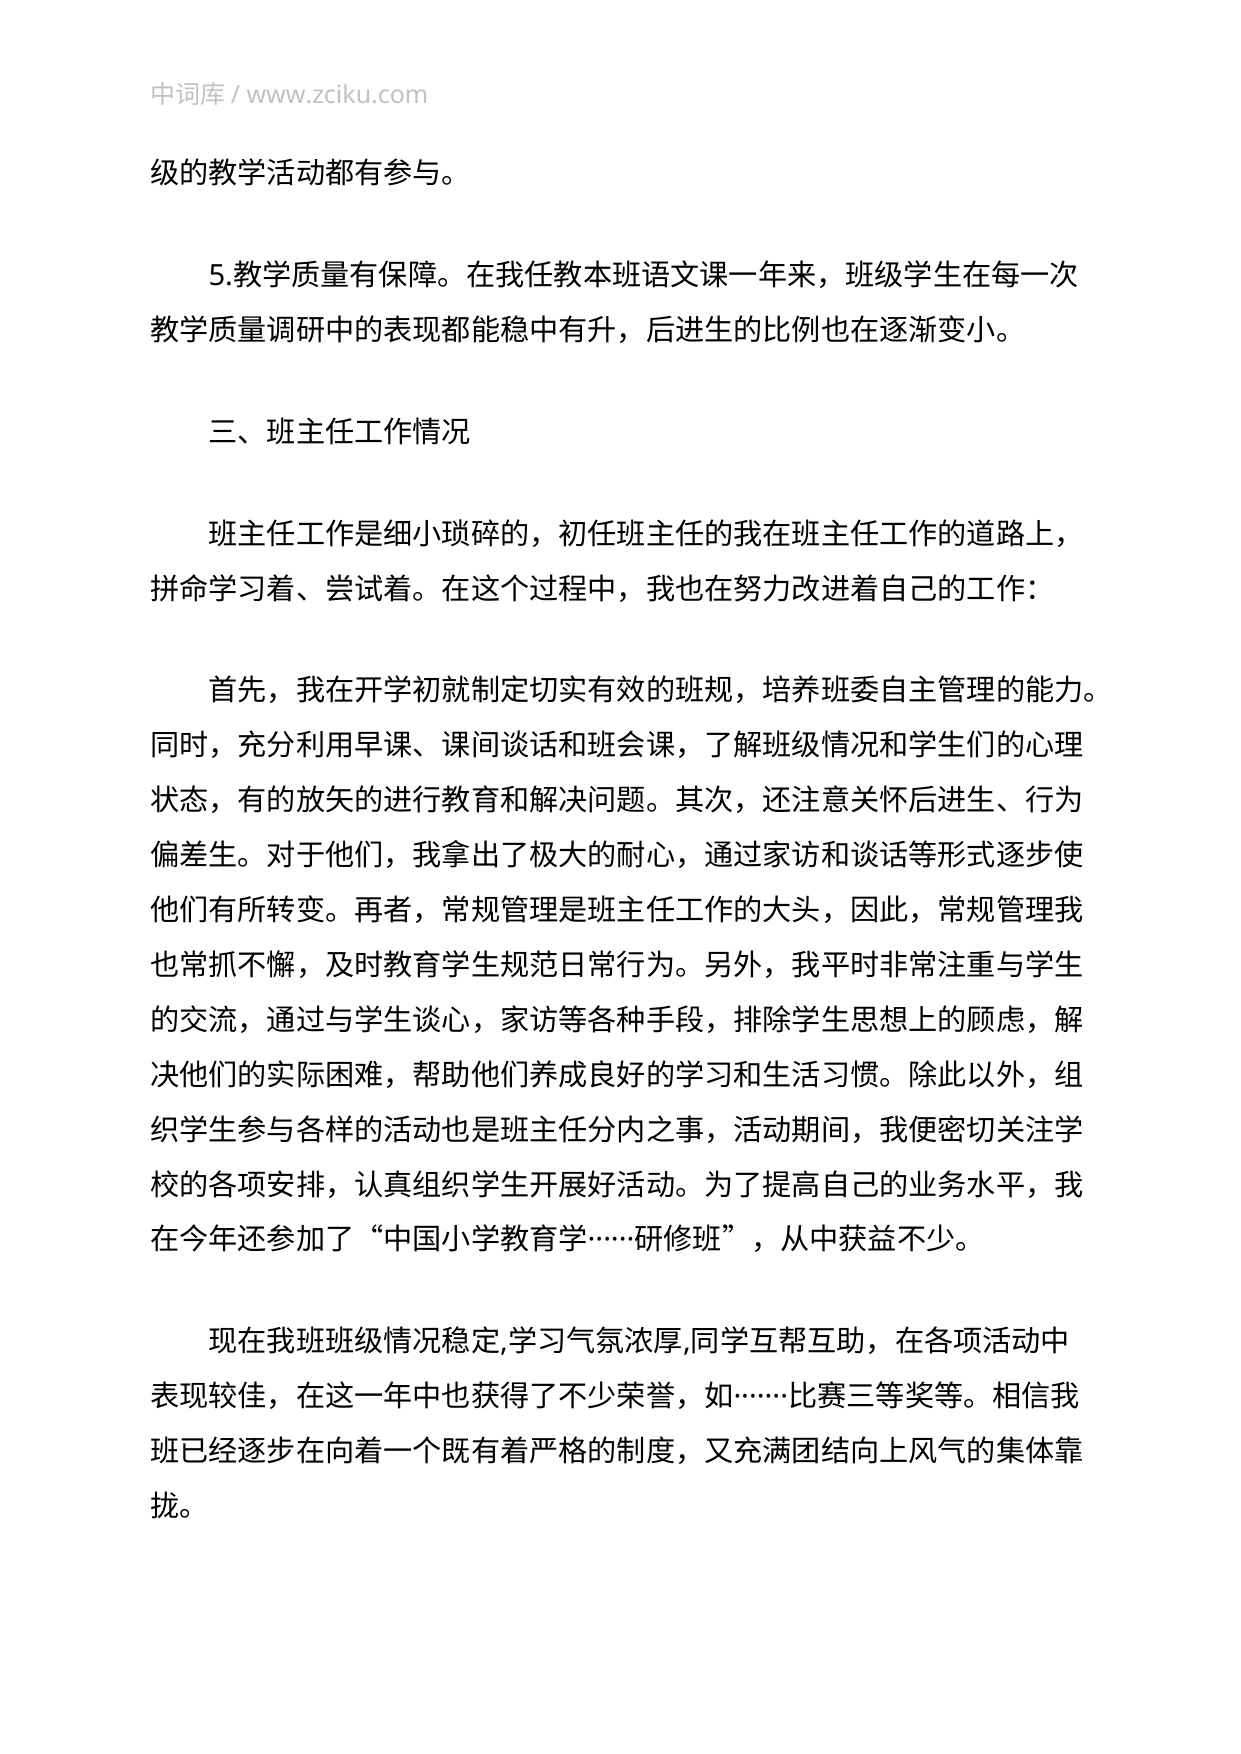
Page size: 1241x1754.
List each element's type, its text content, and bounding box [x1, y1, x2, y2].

text 5.教学质量有保障。在我任教本班语文课一年来，班级学生在每一次教学质量调研中的表现都能稳中有升，后进生的比例也在逐渐变小。 [150, 252, 1090, 349]
text 三、班主任工作情况 [150, 408, 1090, 451]
text 现在我班班级情况稳定,学习气氛浓厚,同学互帮互助，在各项活动中表现较佳，在这一年中也获得了不少荣誉，如·······比赛三等奖等。相信我班已经逐步在向着一个既有着严格的制度，又充满团结向上风气的集体靠拢。 [150, 1318, 1090, 1525]
text 班主任工作是细小琐碎的，初任班主任的我在班主任工作的道路上，拼命学习着、尝试着。在这个过程中，我也在努力改进着自己的工作： [150, 510, 1090, 607]
text 首先，我在开学初就制定切实有效的班规，培养班委自主管理的能力。同时，充分利用早课、课间谈话和班会课，了解班级情况和学生们的心理状态，有的放矢的进行教育和解决问题。其次，还注意关怀后进生、行为偏差生。对于他们，我拿出了极大的耐心，通过家访和谈话等形式逐步使他们有所转变。再者，常规管理是班主任工作的大头，因此，常规管理我也常抓不懈，及时教育学生规范日常行为。另外，我平时非常注重与学生的交流，通过与学生谈心，家访等各种手段，排除学生思想上的顾虑，解决他们的实际困难，帮助他们养成良好的学习和生活习惯。除此以外，组织学生参与各样的活动也是班主任分内之事，活动期间，我便密切关注学校的各项安排，认真组织学生开展好活动。为了提高自己的业务水平，我在今年还参加了“中国小学教育学······研修班”，从中获益不少。 [150, 667, 1090, 1258]
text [150, 150, 1090, 192]
